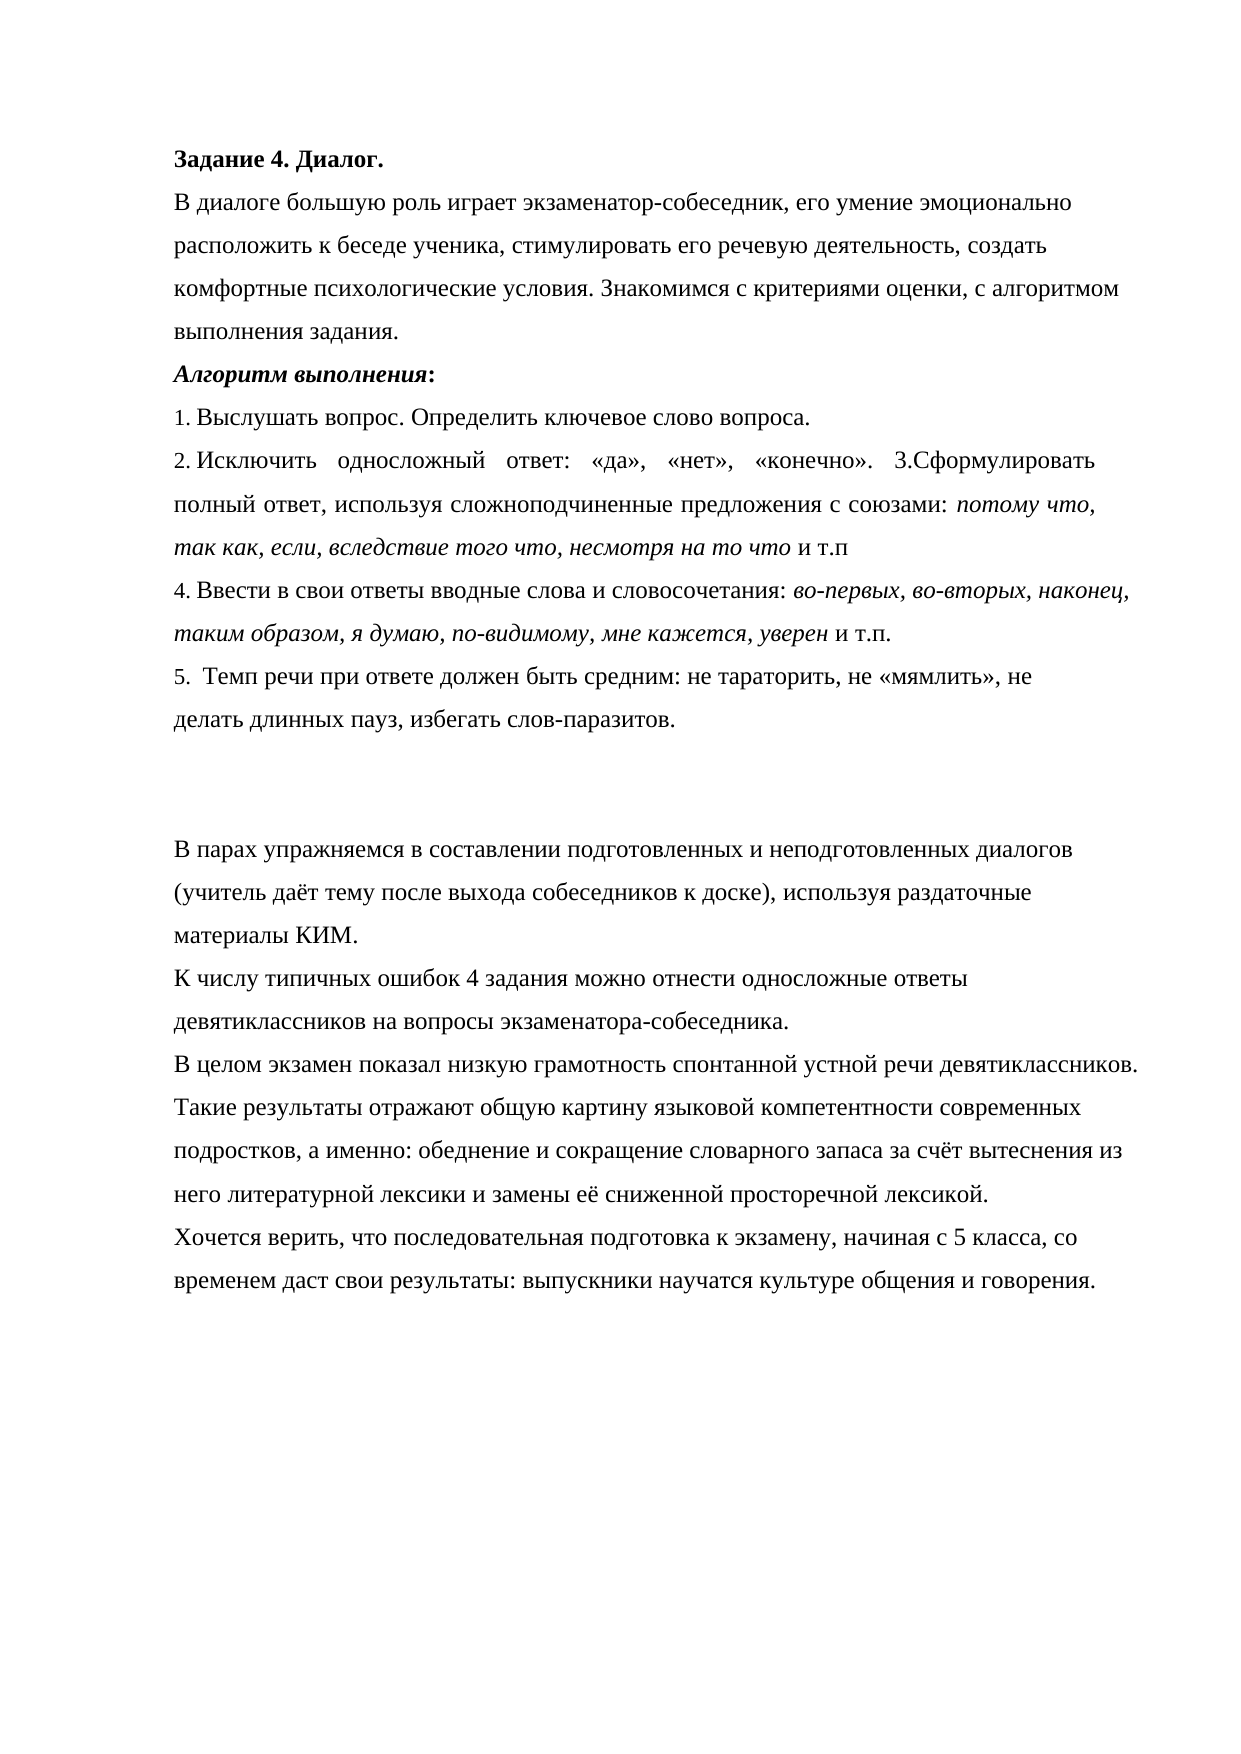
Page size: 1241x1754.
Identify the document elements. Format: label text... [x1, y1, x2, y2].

list Исключить односложный ответ: «да», «нет», «конечно». 3.Сформулировать полный ответ, используя сложноподчиненные предложения с союзами: потому что, так как, если, вследствие того что, несмотря на то что и т.п [174, 446, 1096, 561]
list Ввести в свои ответы вводные слова и словосочетания: во-первых, во-вторых, наконец, таким образом, я думаю, по-видимому, мне кажется, уверен и т.п. [174, 575, 1130, 647]
text К числу типичных ошибок 4 задания можно отнести односложные ответы девятиклассников на вопросы экзаменатора-собеседника. [174, 963, 1151, 1035]
text материалы КИМ. [174, 920, 1161, 949]
list Темп речи при ответе должен быть средним: не тараторить, не «мямлить», не делать длинных пауз, избегать слов-паразитов. [174, 661, 1107, 733]
text Хочется верить, что последовательная подготовка к экзамену, начиная с 5 класса, со временем даст свои результаты: выпускники научатся культуре общения и говорения. [174, 1222, 1127, 1294]
text В парах упражняемся в составлении подготовленных и неподготовленных диалогов (учитель даёт тему после выхода собеседников к доске), используя раздаточные [174, 834, 1078, 906]
subtitle Задание 4. Диалог. [174, 144, 1161, 172]
list Выслушать вопрос. Определить ключевое слово вопроса. [174, 402, 1161, 431]
text В диалоге большую роль играет экзаменатор-собеседник, его умение эмоционально расположить к беседе ученика, стимулировать его речевую деятельность, создать [174, 187, 1077, 259]
text комфортные психологические условия. Знакомимся с критериями оценки, с алгоритмом выполнения задания. [174, 273, 1124, 345]
text В целом экзамен показал низкую грамотность спонтанной устной речи девятиклассников. Такие результаты отражают общую картину языковой компетентности современных подростков, а именно: обеднение и сокращение словарного запаса за счёт вытеснения из него литературной лексики и замены её сниженной просторечной лексикой. [174, 1049, 1151, 1207]
text Алгоритм выполнения: [174, 359, 1161, 388]
